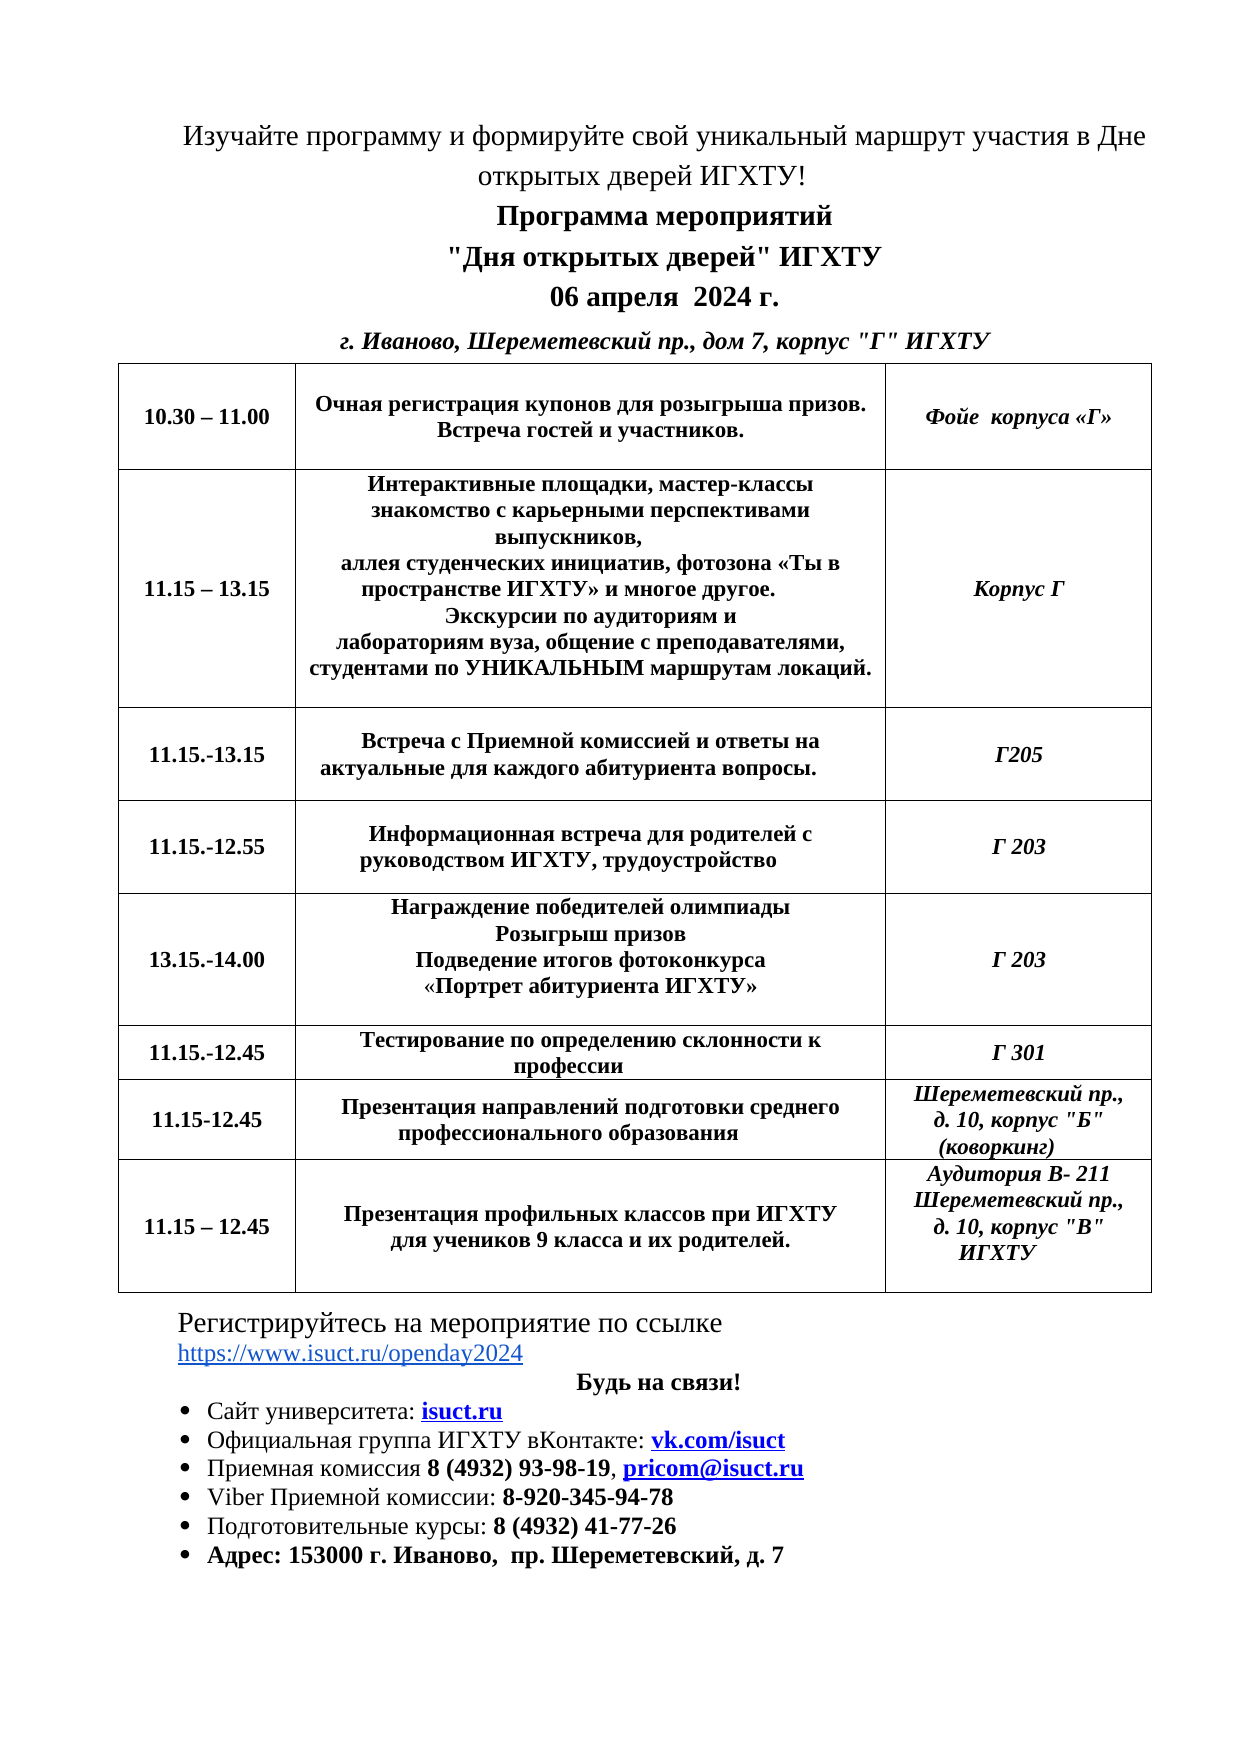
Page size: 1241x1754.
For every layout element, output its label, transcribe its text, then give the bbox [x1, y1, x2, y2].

table_cell Г 203 [886, 801, 1151, 892]
table_cell 11.15.-12.45 [119, 1026, 295, 1079]
table_cell Г 301 [886, 1026, 1151, 1079]
table_cell Корпус Г [886, 470, 1151, 707]
list Официальная группа ИГХТУ вКонтакте: vk.com/isuct [181, 1425, 1152, 1453]
list Приемная комиссия 8 (4932) 93-98-19, pricom@isuct.ru [181, 1453, 1152, 1482]
text Регистрируйтесь на мероприятие по ссылке [177, 1305, 1152, 1338]
text "Дня открытых дверей" ИГХТУ [133, 239, 1152, 272]
table_cell 11.15.-13.15 [119, 708, 295, 800]
table_header Фойе корпуса «Г» [886, 364, 1151, 469]
list Сайт университета: isuct.ru [181, 1396, 1152, 1425]
table_cell 13.15.-14.00 [119, 894, 295, 1025]
table_cell Г205 [886, 708, 1151, 800]
table_cell Тестирование по определению склонности к профессии [296, 1026, 885, 1079]
table_cell 11.15 – 12.45 [119, 1160, 295, 1292]
table_cell 11.15-12.45 [119, 1080, 295, 1159]
table_cell Интерактивные площадки, мастер-классы знакомство с карьерными перспективами выпускников, аллея студенческих инициатив, фотозона «Ты в пространстве ИГХТУ» и многое другое. Экскурсии по аудиториям и лабораториям вуза, общение с преподавателями, студентами по УНИКАЛЬНЫМ маршрутам локаций. [296, 470, 885, 707]
text Программа мероприятий [133, 198, 1152, 232]
table_cell Презентация направлений подготовки среднего профессионального образования [296, 1080, 885, 1159]
table_header Очная регистрация купонов для розыгрыша призов. Встреча гостей и участников. [296, 364, 885, 469]
list Viber Приемной комиссии: 8-920-345-94-78 [181, 1482, 1152, 1511]
table_cell Награждение победителей олимпиады Розыгрыш призов Подведение итогов фотоконкурса «Портрет абитуриента ИГХТУ» [296, 894, 885, 1025]
text 06 апреля 2024 г. [133, 279, 1152, 312]
text Будь на связи! [166, 1367, 1152, 1396]
list Адрес: 153000 г. Иваново, пр. Шереметевский, д. 7 [181, 1540, 1152, 1568]
table_cell Г 203 [886, 894, 1151, 1025]
list Подготовительные курсы: 8 (4932) 41-77-26 [181, 1511, 1152, 1540]
table_cell Встреча с Приемной комиссией и ответы на актуальные для каждого абитуриента вопросы. [296, 708, 885, 800]
text Изучайте программу и формируйте свой уникальный маршрут участия в Дне открытых дверей ИГХТУ! [133, 118, 1152, 192]
text https://www.isuct.ru/openday2024 [177, 1338, 1152, 1367]
table_cell Шереметевский пр., д. 10, корпус "Б" (коворкинг) [886, 1080, 1151, 1159]
table_cell 11.15 – 13.15 [119, 470, 295, 707]
table_header 10.30 – 11.00 [119, 364, 295, 469]
table_cell Аудитория В- 211 Шереметевский пр., д. 10, корпус "В" ИГХТУ [886, 1160, 1151, 1292]
table_cell 11.15.-12.55 [119, 801, 295, 892]
table_cell Информационная встреча для родителей с руководством ИГХТУ, трудоустройство [296, 801, 885, 892]
table_cell Презентация профильных классов при ИГХТУ для учеников 9 класса и их родителей. [296, 1160, 885, 1292]
text г. Иваново, Шереметевский пр., дом 7, корпус "Г" ИГХТУ [133, 326, 1152, 355]
